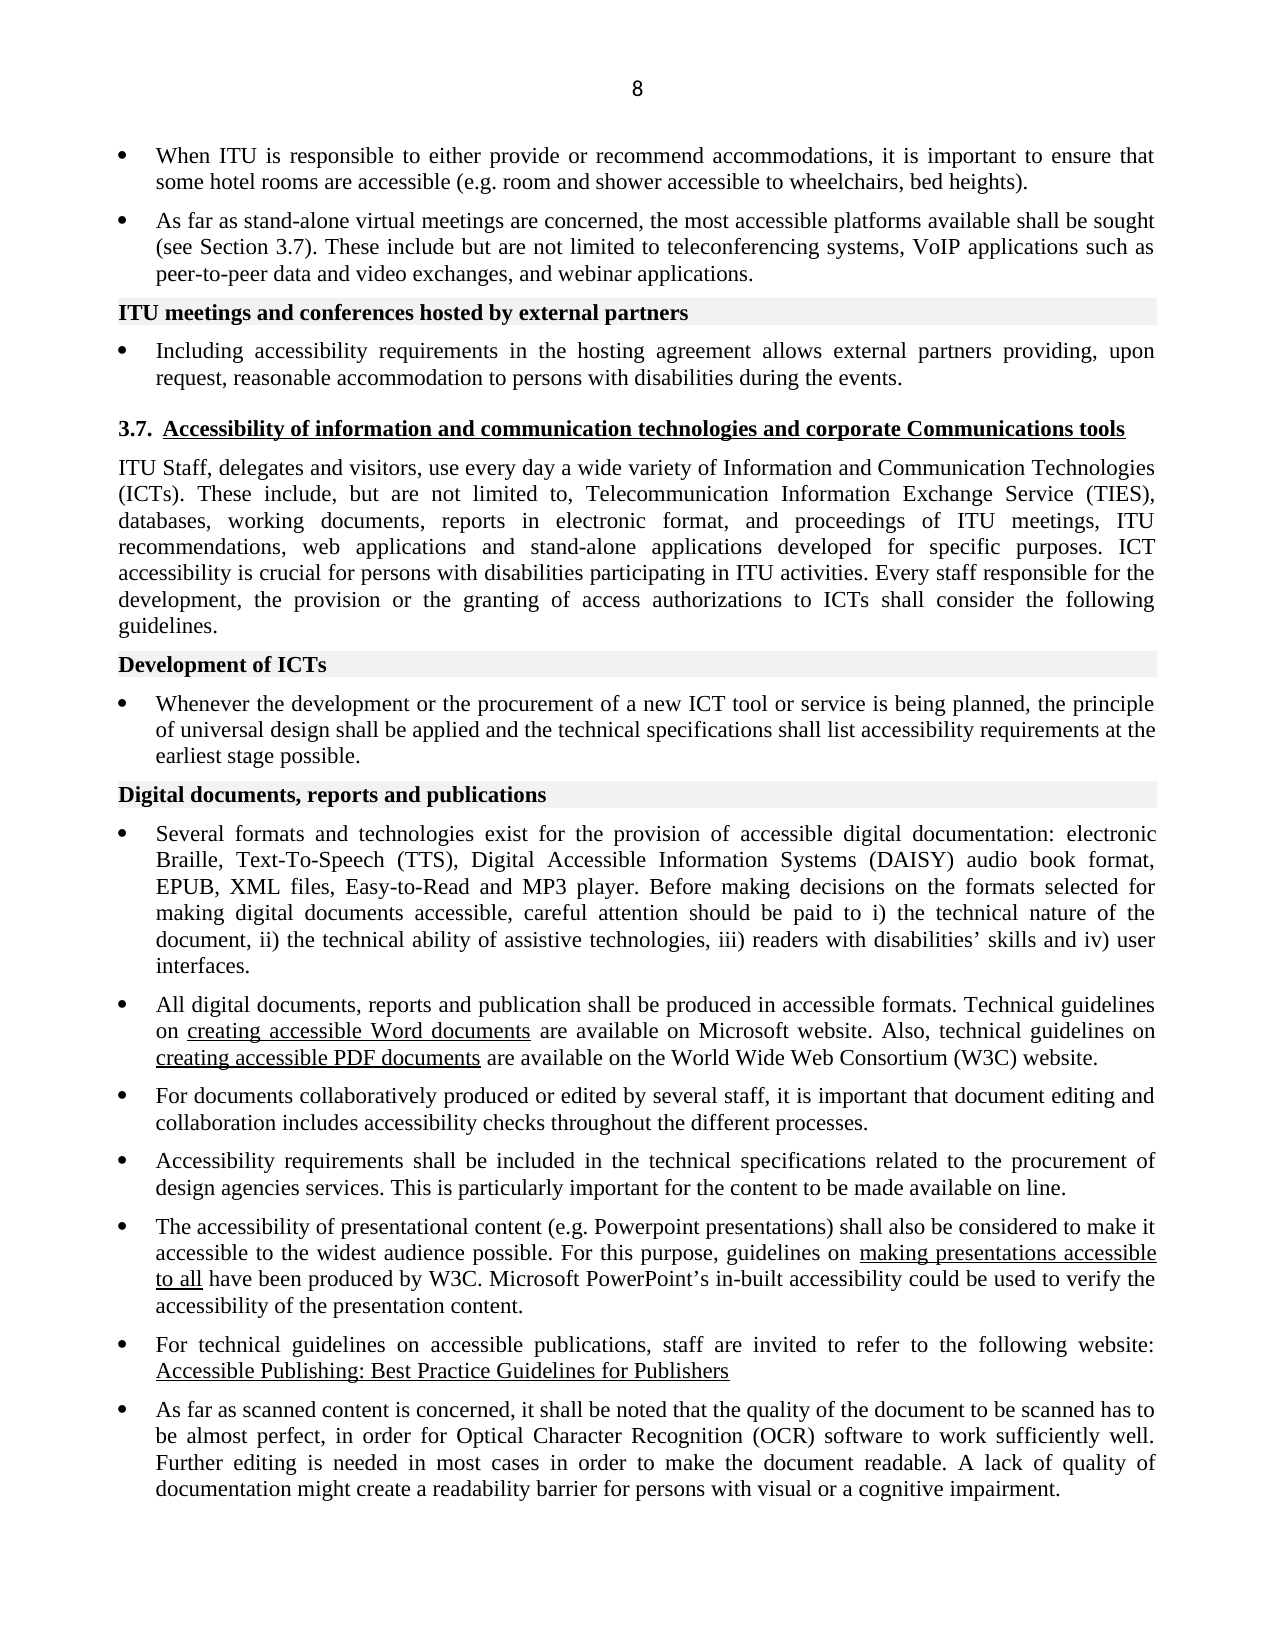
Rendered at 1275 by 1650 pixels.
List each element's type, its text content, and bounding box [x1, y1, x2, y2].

list Accessibility requirements shall be included in the technical specifications related to the procurement of design agencies services. This is particularly important for the content to be made available on line. [118, 1148, 1157, 1200]
subtitle Digital documents, reports and publications [118, 781, 1157, 808]
list For documents collaboratively produced or edited by several staff, it is important that document editing and collaboration includes accessibility checks throughout the different processes. [118, 1082, 1157, 1135]
list Including accessibility requirements in the hosting agreement allows external partners providing, upon request, reasonable accommodation to persons with disabilities during the events. [118, 337, 1157, 390]
list All digital documents, reports and publication shall be produced in accessible formats. Technical guidelines on creating accessible Word documents are available on Microsoft website. Also, technical guidelines on creating accessible PDF documents are available on the World Wide Web Consortium (W3C) website. [118, 991, 1157, 1070]
text ITU Staff, delegates and visitors, use every day a wide variety of Information and Communication Technologies (ICTs). These include, but are not limited to, Telecommunication Information Exchange Service (TIES), databases, working documents, reports in electronic format, and proceedings of ITU meetings, ITU recommendations, web applications and stand-alone applications developed for specific purposes. ICT accessibility is crucial for persons with disabilities participating in ITU activities. Every staff responsible for the development, the provision or the granting of access authorizations to ICTs shall consider the following guidelines. [118, 454, 1157, 638]
list As far as stand-alone virtual meetings are concerned, the most accessible platforms available shall be sought (see Section 3.7). These include but are not limited to teleconferencing systems, VoIP applications such as peer-to-peer data and video exchanges, and webinar applications. [118, 207, 1157, 286]
list The accessibility of presentational content (e.g. Powerpoint presentations) shall also be considered to make it accessible to the widest audience possible. For this purpose, guidelines on making presentations accessible to all have been produced by W3C. Microsoft PowerPoint’s in-built accessibility could be used to verify the accessibility of the presentation content. [118, 1213, 1157, 1318]
list Accessibility of information and communication technologies and corporate Communications tools [118, 415, 1157, 441]
list Several formats and technologies exist for the provision of accessible digital documentation: electronic Braille, Text-To-Speech (TTS), Digital Accessible Information Systems (DAISY) audio book format, EPUB, XML files, Easy-to-Read and MP3 player. Before making decisions on the formats selected for making digital documents accessible, careful attention should be paid to i) the technical nature of the document, ii) the technical ability of assistive technologies, iii) readers with disabilities’ skills and iv) user interfaces. [118, 820, 1157, 978]
list As far as scanned content is concerned, it shall be noted that the quality of the document to be scanned has to be almost perfect, in order for Optical Character Recognition (OCR) software to work sufficiently well. Further editing is needed in most cases in order to make the document readable. A lack of quality of documentation might create a readability barrier for persons with visual or a cognitive impairment. [118, 1396, 1157, 1501]
subtitle ITU meetings and conferences hosted by external partners [118, 298, 1157, 325]
list Whenever the development or the procurement of a new ICT tool or service is being planned, the principle of universal design shall be applied and the technical specifications shall list accessibility requirements at the earliest stage possible. [118, 690, 1157, 769]
list When ITU is responsible to either provide or recommend accommodations, it is important to ensure that some hotel rooms are accessible (e.g. room and shower accessible to wheelchairs, bed heights). [118, 142, 1157, 194]
subtitle Development of ICTs [118, 651, 1157, 677]
list For technical guidelines on accessible publications, staff are invited to refer to the following website: Accessible Publishing: Best Practice Guidelines for Publishers [118, 1331, 1157, 1383]
